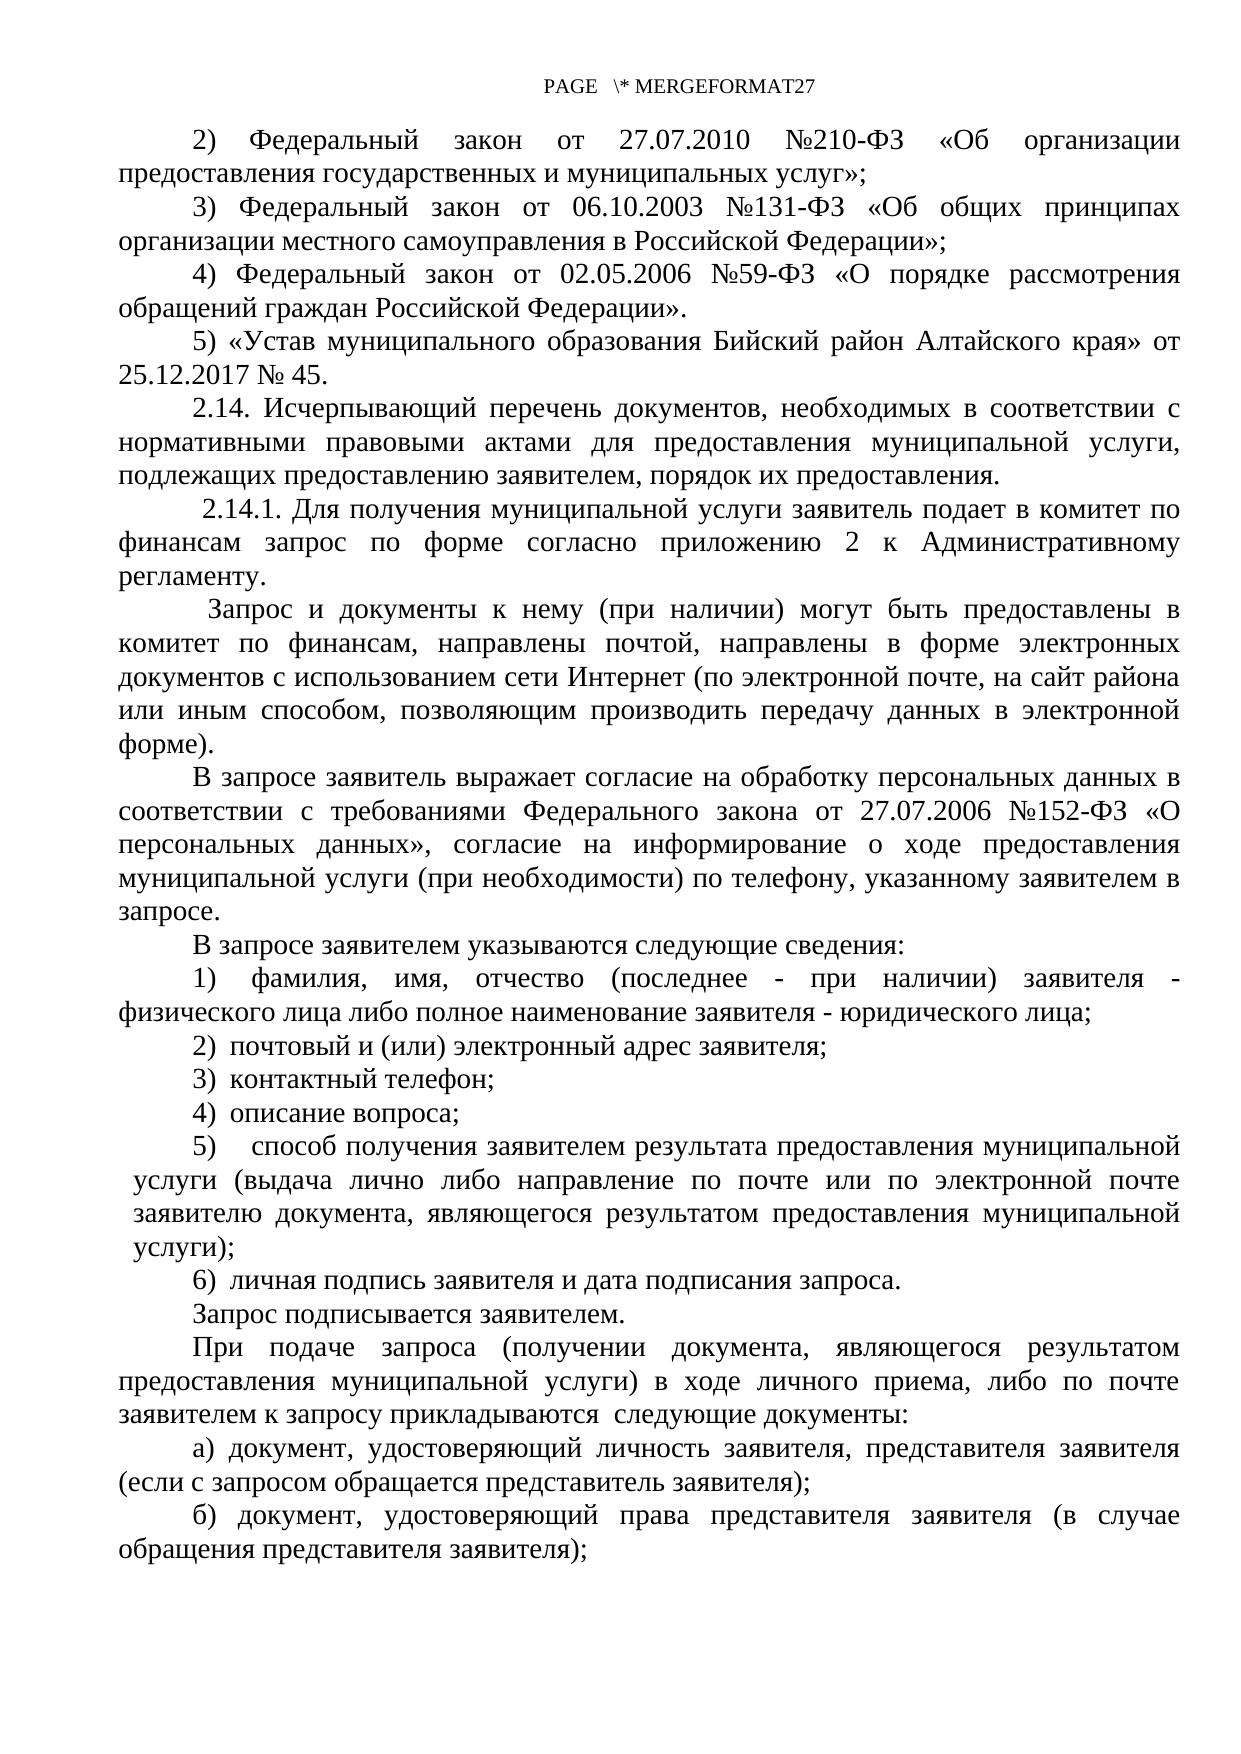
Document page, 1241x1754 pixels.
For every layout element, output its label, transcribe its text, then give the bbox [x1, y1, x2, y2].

text В запросе заявителем указываются следующие сведения: [118, 927, 1181, 961]
list фамилия, имя, отчество (последнее - при наличии) заявителя - физического лица либо полное наименование заявителя - юридического лица; [118, 961, 1181, 1028]
text Запрос и документы к нему (при наличии) могут быть предоставлены в комитет по финансам, направлены почтой, направлены в форме электронных документов с использованием сети Интернет (по электронной почте, на сайт района или иным способом, позволяющим производить передачу данных в электронной форме). [118, 592, 1181, 759]
text б) документ, удостоверяющий права представителя заявителя (в случае обращения представителя заявителя); [118, 1497, 1181, 1564]
text 2.14. Исчерпывающий перечень документов, необходимых в соответствии с нормативными правовыми актами для предоставления муниципальной услуги, подлежащих предоставлению заявителем, порядок их предоставления. [118, 390, 1181, 491]
text 5) «Устав муниципального образования Бийский район Алтайского края» от 25.12.2017 № 45. [118, 323, 1181, 390]
list почтовый и (или) электронный адрес заявителя; [192, 1028, 1181, 1061]
text При подаче запроса (получении документа, являющегося результатом предоставления муниципальной услуги) в ходе личного приема, либо по почте заявителем к запросу прикладываются следующие документы: [118, 1329, 1181, 1430]
text В запросе заявитель выражает согласие на обработку персональных данных в соответствии с требованиями Федерального закона от 27.07.2006 №152-ФЗ «О персональных данных», согласие на информирование о ходе предоставления муниципальной услуги (при необходимости) по телефону, указанному заявителем в запросе. [118, 759, 1181, 927]
list описание вопроса; [192, 1095, 1181, 1128]
text 2.14.1. Для получения муниципальной услуги заявитель подает в комитет по финансам запрос по форме согласно приложению 2 к Административному регламенту. [118, 491, 1181, 592]
text 2) Федеральный закон от 27.07.2010 №210-ФЗ «Об организации предоставления государственных и муниципальных услуг»; [118, 122, 1181, 189]
text 4) Федеральный закон от 02.05.2006 №59-ФЗ «О порядке рассмотрения обращений граждан Российской Федерации». [118, 256, 1181, 323]
text 3) Федеральный закон от 06.10.2003 №131-ФЗ «Об общих принципах организации местного самоуправления в Российской Федерации»; [118, 189, 1181, 256]
list способ получения заявителем результата предоставления муниципальной услуги (выдача лично либо направление по почте или по электронной почте заявителю документа, являющегося результатом предоставления муниципальной услуги); [133, 1128, 1181, 1262]
list личная подпись заявителя и дата подписания запроса. [192, 1262, 1181, 1296]
text а) документ, удостоверяющий личность заявителя, представителя заявителя (если с запросом обращается представитель заявителя); [118, 1430, 1181, 1497]
list контактный телефон; [192, 1061, 1181, 1095]
text Запрос подписывается заявителем. [118, 1296, 1181, 1329]
